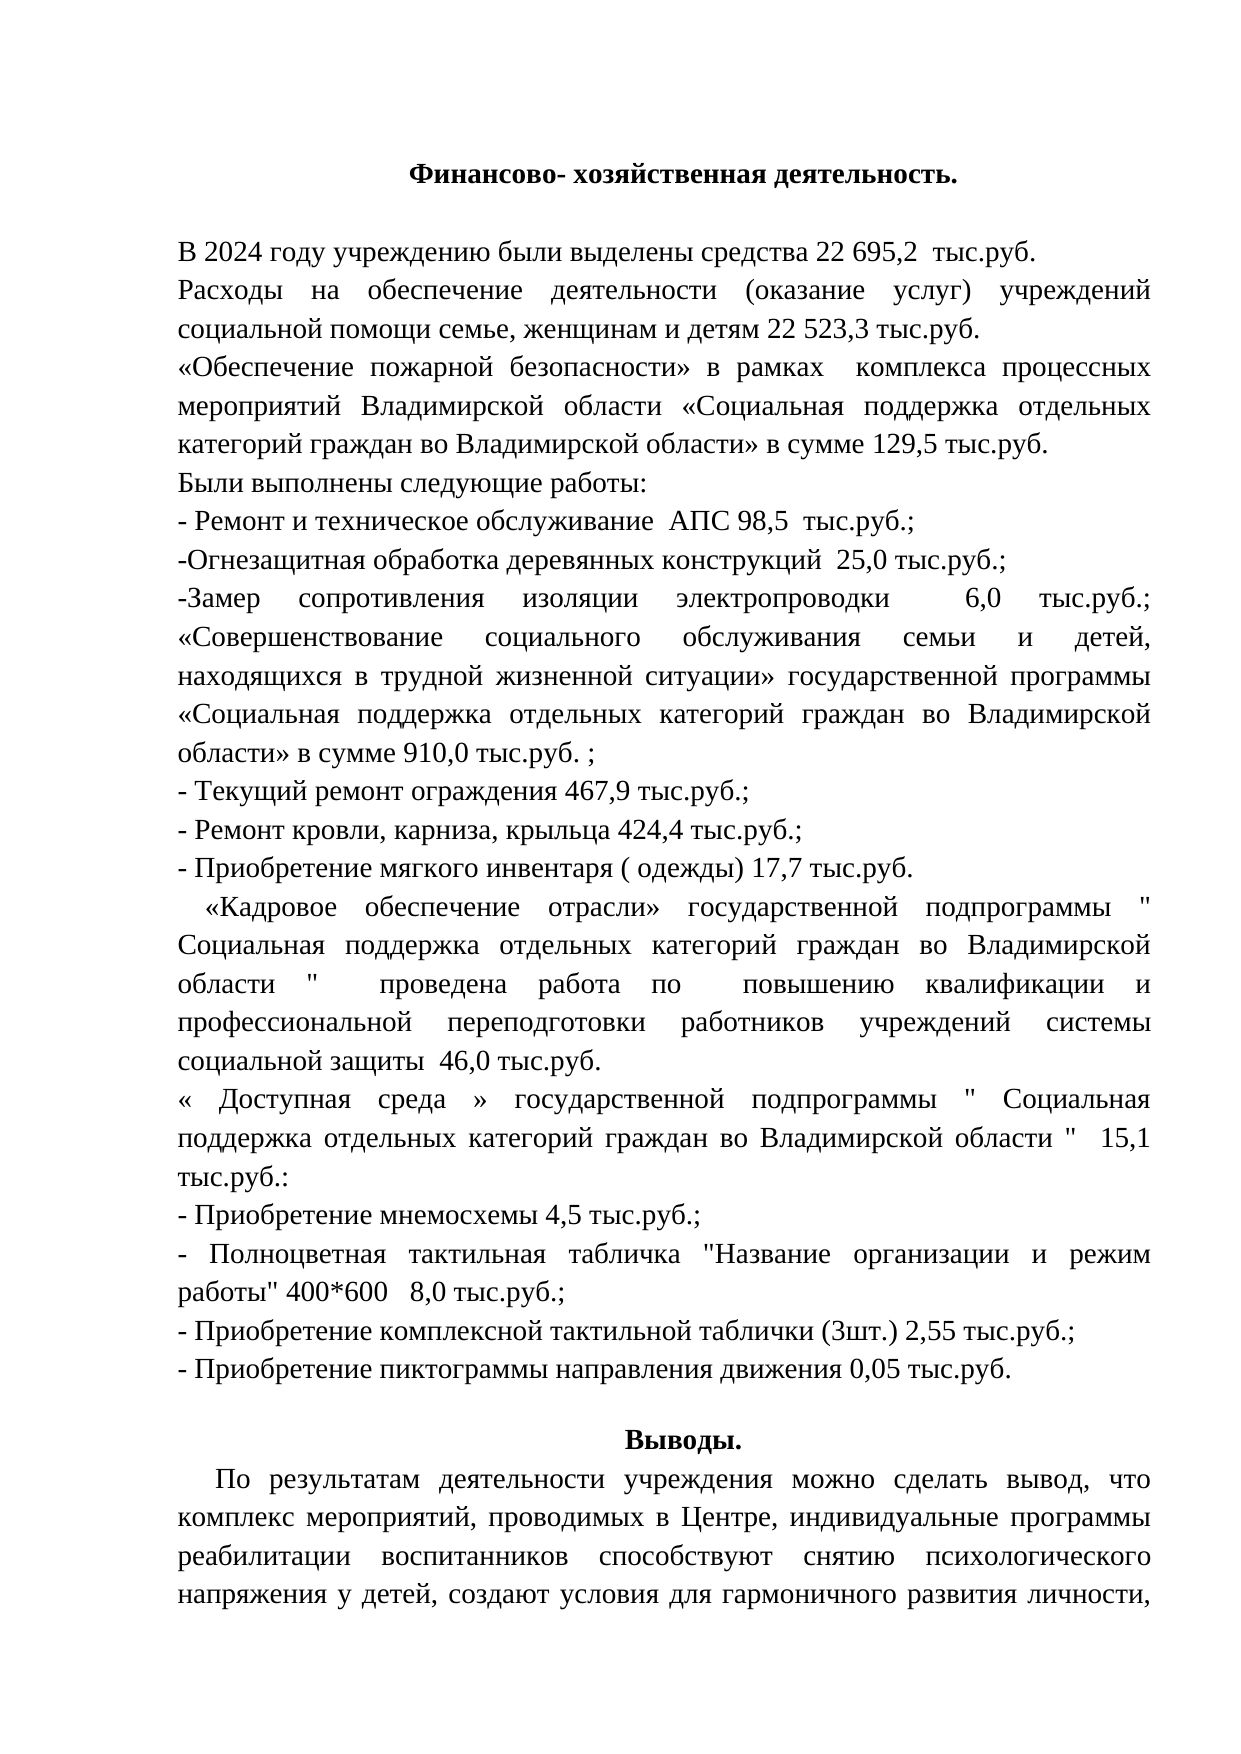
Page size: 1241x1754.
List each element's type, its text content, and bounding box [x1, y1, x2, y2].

text « Доступная среда » государственной подпрограммы " Социальная поддержка отдельных категорий граждан во Владимирской области " 15,1 тыс.руб.: [177, 1082, 1152, 1192]
text Были выполнены следующие работы: [177, 465, 1152, 498]
text -Огнезащитная обработка деревянных конструкций 25,0 тыс.руб.; [177, 542, 1152, 576]
text - Приобретение пиктограммы направления движения 0,05 тыс.руб. [177, 1351, 1152, 1385]
text - Текущий ремонт ограждения 467,9 тыс.руб.; [177, 773, 1152, 807]
text В 2024 году учреждению были выделены средства 22 695,2 тыс.руб. [177, 234, 1152, 267]
text - Приобретение комплексной тактильной таблички (3шт.) 2,55 тыс.руб.; [177, 1313, 1152, 1346]
text - Ремонт и техническое обслуживание АПС 98,5 тыс.руб.; [177, 503, 1152, 537]
text - Приобретение мягкого инвентаря ( одежды) 17,7 тыс.руб. [177, 850, 1152, 884]
text Выводы. [177, 1422, 1152, 1456]
text Финансово- хозяйственная деятельность. [177, 157, 1152, 190]
text Расходы на обеспечение деятельности (оказание услуг) учреждений социальной помощи семье, женщинам и детям 22 523,3 тыс.руб. [177, 272, 1152, 344]
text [177, 1461, 1152, 1610]
text - Приобретение мнемосхемы 4,5 тыс.руб.; [177, 1197, 1152, 1231]
text - Ремонт кровли, карниза, крыльца 424,4 тыс.руб.; [177, 812, 1152, 845]
text - Полноцветная тактильная табличка "Название организации и режим работы" 400*600 8,0 тыс.руб.; [177, 1236, 1152, 1308]
text -Замер сопротивления изоляции электропроводки 6,0 тыс.руб.; «Совершенствование социального обслуживания семьи и детей, находящихся в трудной жизненной ситуации» государственной программы «Социальная поддержка отдельных категорий граждан во Владимирской области» в сумме 910,0 тыс.руб. ; [177, 581, 1152, 768]
text «Обеспечение пожарной безопасности» в рамках комплекса процессных мероприятий Владимирской области «Социальная поддержка отдельных категорий граждан во Владимирской области» в сумме 129,5 тыс.руб. [177, 349, 1152, 460]
text «Кадровое обеспечение отрасли» государственной подпрограммы " Социальная поддержка отдельных категорий граждан во Владимирской области " проведена работа по повышению квалификации и профессиональной переподготовки работников учреждений системы социальной защиты 46,0 тыс.руб. [177, 889, 1152, 1077]
